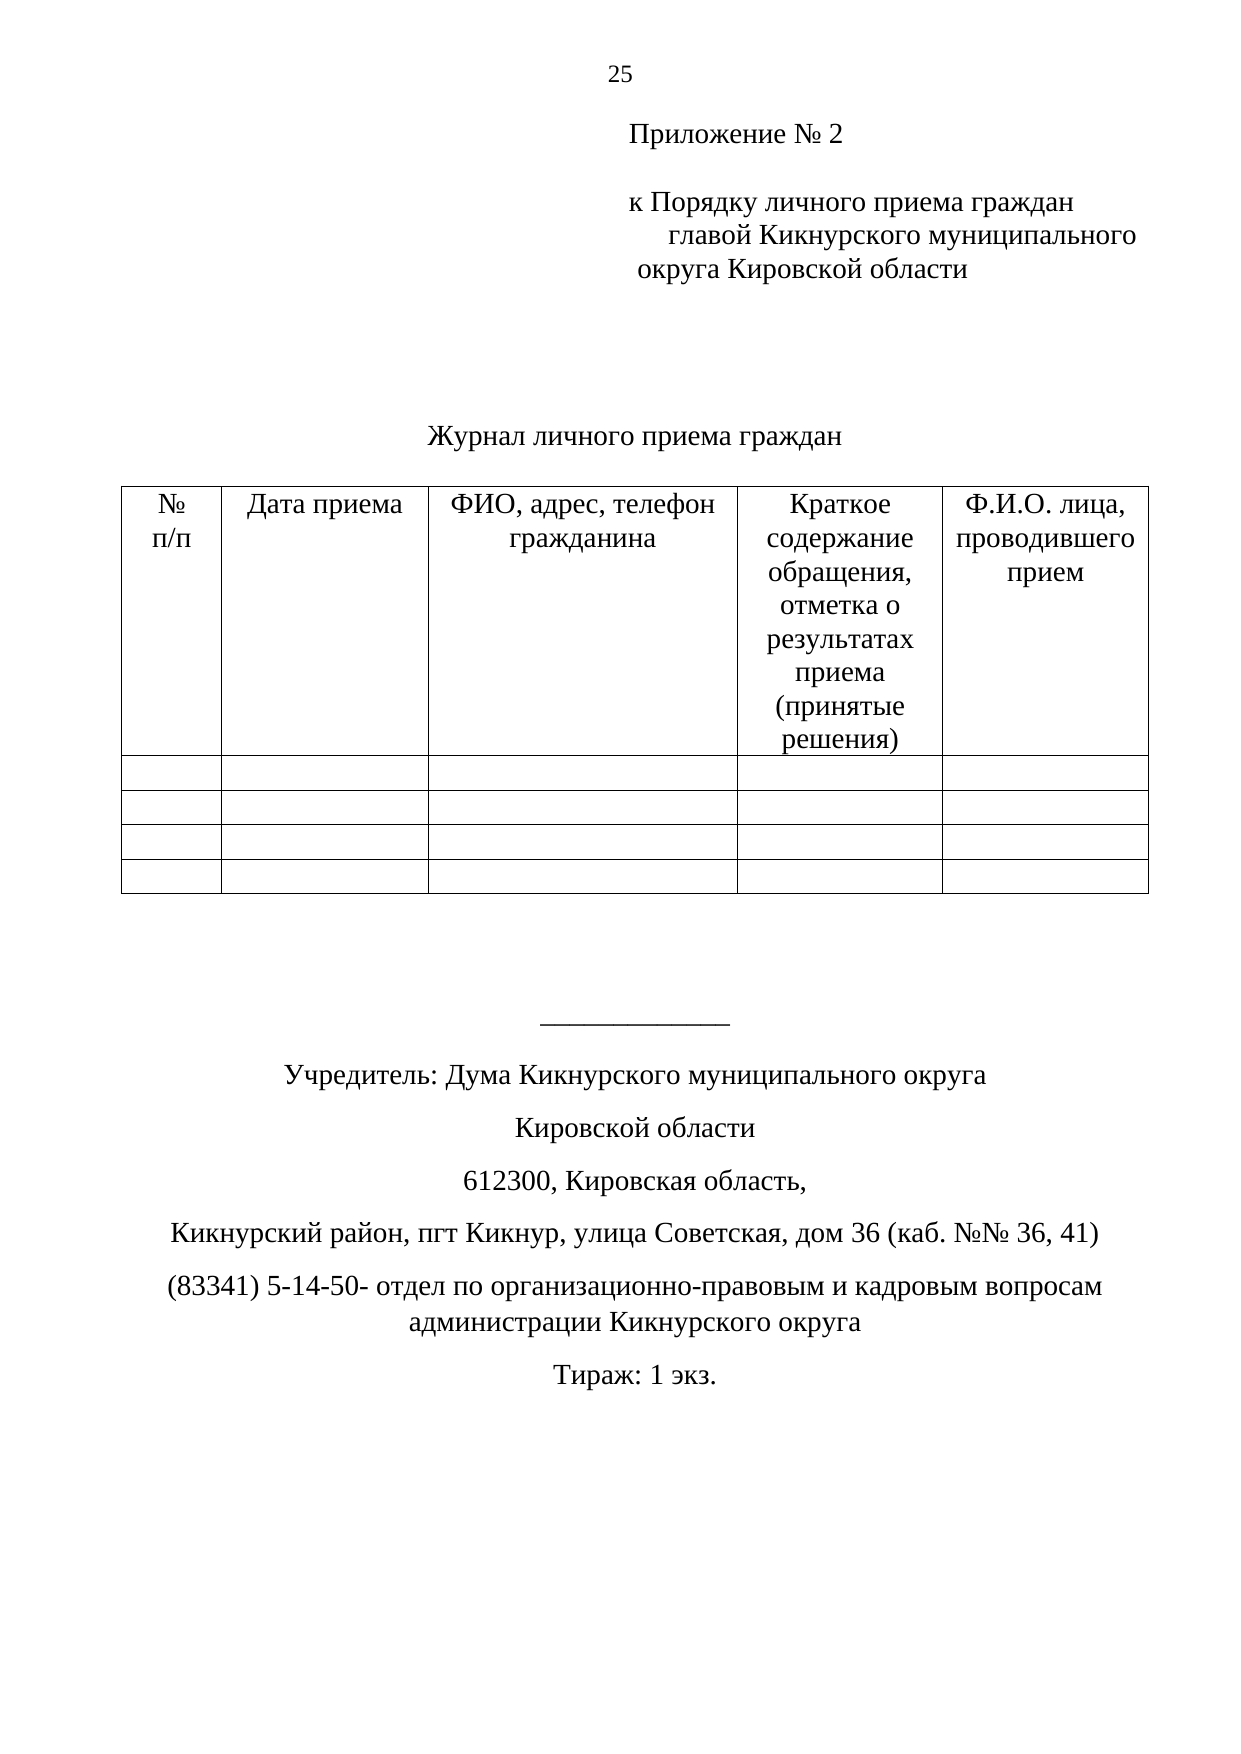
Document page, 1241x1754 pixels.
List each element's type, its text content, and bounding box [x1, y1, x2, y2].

table_cell [943, 756, 1148, 789]
table_header ФИО, адрес, телефон гражданина [429, 487, 737, 755]
table_cell [122, 825, 221, 859]
table_cell [122, 756, 221, 789]
text Тираж: 1 экз. [133, 1357, 1137, 1391]
text Журнал личного приема граждан [133, 418, 1137, 452]
text округа Кировской области [133, 251, 1137, 284]
text (83341) 5-14-50- отдел по организационно-правовым и кадровым вопросам администрации Кикнурского округа [133, 1268, 1137, 1338]
text 612300, Кировская область, [133, 1163, 1137, 1196]
table_cell [429, 825, 737, 859]
text к Порядку личного приема граждан [133, 184, 1137, 217]
table_cell [222, 860, 428, 893]
table_cell [429, 860, 737, 893]
table_cell [122, 791, 221, 824]
text Кикнурский район, пгт Кикнур, улица Советская, дом 36 (каб. №№ 36, 41) [133, 1216, 1137, 1249]
table_cell [429, 791, 737, 824]
table_cell [738, 860, 942, 893]
text Приложение № 2 [133, 117, 1137, 150]
table_cell [943, 825, 1148, 859]
text главой Кикнурского муниципального [133, 217, 1137, 251]
table_header Краткое содержание обращения, отметка о результатах приема (принятые решения) [738, 487, 942, 755]
table_cell [738, 791, 942, 824]
table_header № п/п [122, 487, 221, 755]
table_header Дата приема [222, 487, 428, 755]
table_cell [429, 756, 737, 789]
table_cell [738, 825, 942, 859]
table_cell [122, 860, 221, 893]
table_cell [943, 791, 1148, 824]
table_header Ф.И.О. лица, проводившего прием [943, 487, 1148, 755]
table_cell [222, 756, 428, 789]
table_cell [738, 756, 942, 789]
text Учредитель: Дума Кикнурского муниципального округа [133, 1057, 1137, 1091]
text Кировской области [133, 1110, 1137, 1143]
table_cell [943, 860, 1148, 893]
table_cell [222, 791, 428, 824]
table_cell [222, 825, 428, 859]
text _____________ [133, 995, 1137, 1028]
